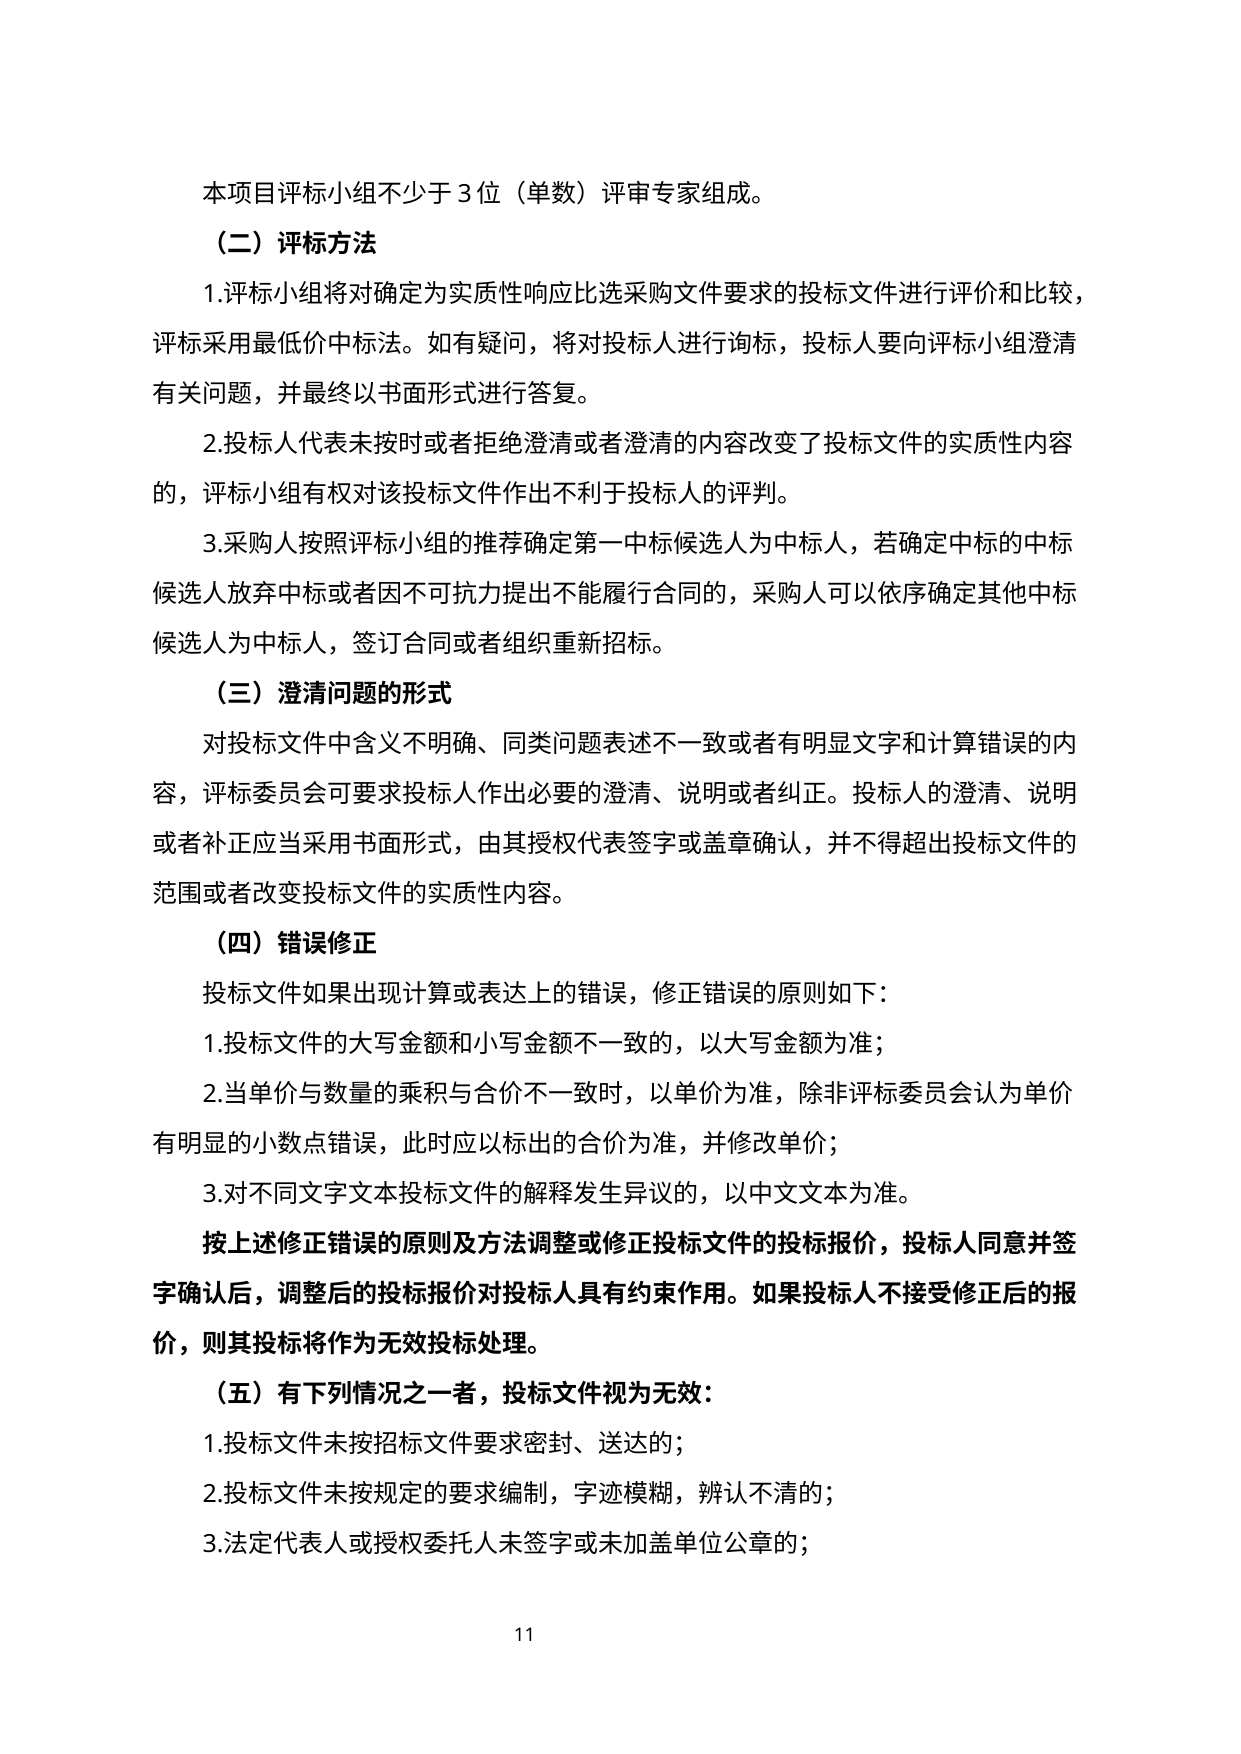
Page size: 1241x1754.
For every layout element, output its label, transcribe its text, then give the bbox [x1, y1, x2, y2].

text 1.评标小组将对确定为实质性响应比选采购文件要求的投标文件进行评价和比较，评标采用最低价中标法。如有疑问，将对投标人进行询标，投标人要向评标小组澄清有关问题，并最终以书面形式进行答复。 [152, 262, 1088, 412]
text （二）评标方法 [152, 212, 1088, 262]
text （五）有下列情况之一者，投标文件视为无效： [152, 1362, 1088, 1412]
text （四）错误修正 [152, 912, 1088, 962]
text 本项目评标小组不少于3位（单数）评审专家组成。 [152, 162, 1088, 212]
text 对投标文件中含义不明确、同类问题表述不一致或者有明显文字和计算错误的内容，评标委员会可要求投标人作出必要的澄清、说明或者纠正。投标人的澄清、说明或者补正应当采用书面形式，由其授权代表签字或盖章确认，并不得超出投标文件的范围或者改变投标文件的实质性内容。 [152, 712, 1088, 912]
text 投标文件如果出现计算或表达上的错误，修正错误的原则如下： [152, 962, 1088, 1012]
text （三）澄清问题的形式 [152, 662, 1088, 712]
text 2.投标人代表未按时或者拒绝澄清或者澄清的内容改变了投标文件的实质性内容的，评标小组有权对该投标文件作出不利于投标人的评判。 [152, 412, 1088, 512]
text 3.法定代表人或授权委托人未签字或未加盖单位公章的； [152, 1512, 1088, 1562]
text 1.投标文件的大写金额和小写金额不一致的，以大写金额为准； [152, 1012, 1088, 1062]
text 1.投标文件未按招标文件要求密封、送达的； [152, 1412, 1088, 1462]
text 2.当单价与数量的乘积与合价不一致时，以单价为准，除非评标委员会认为单价有明显的小数点错误，此时应以标出的合价为准，并修改单价； [152, 1062, 1088, 1162]
text 2.投标文件未按规定的要求编制，字迹模糊，辨认不清的； [152, 1462, 1088, 1512]
text 按上述修正错误的原则及方法调整或修正投标文件的投标报价，投标人同意并签字确认后，调整后的投标报价对投标人具有约束作用。如果投标人不接受修正后的报价，则其投标将作为无效投标处理。 [152, 1212, 1088, 1362]
text 3.采购人按照评标小组的推荐确定第一中标候选人为中标人，若确定中标的中标候选人放弃中标或者因不可抗力提出不能履行合同的，采购人可以依序确定其他中标候选人为中标人，签订合同或者组织重新招标。 [152, 512, 1088, 662]
text 3.对不同文字文本投标文件的解释发生异议的，以中文文本为准。 [152, 1162, 1088, 1212]
